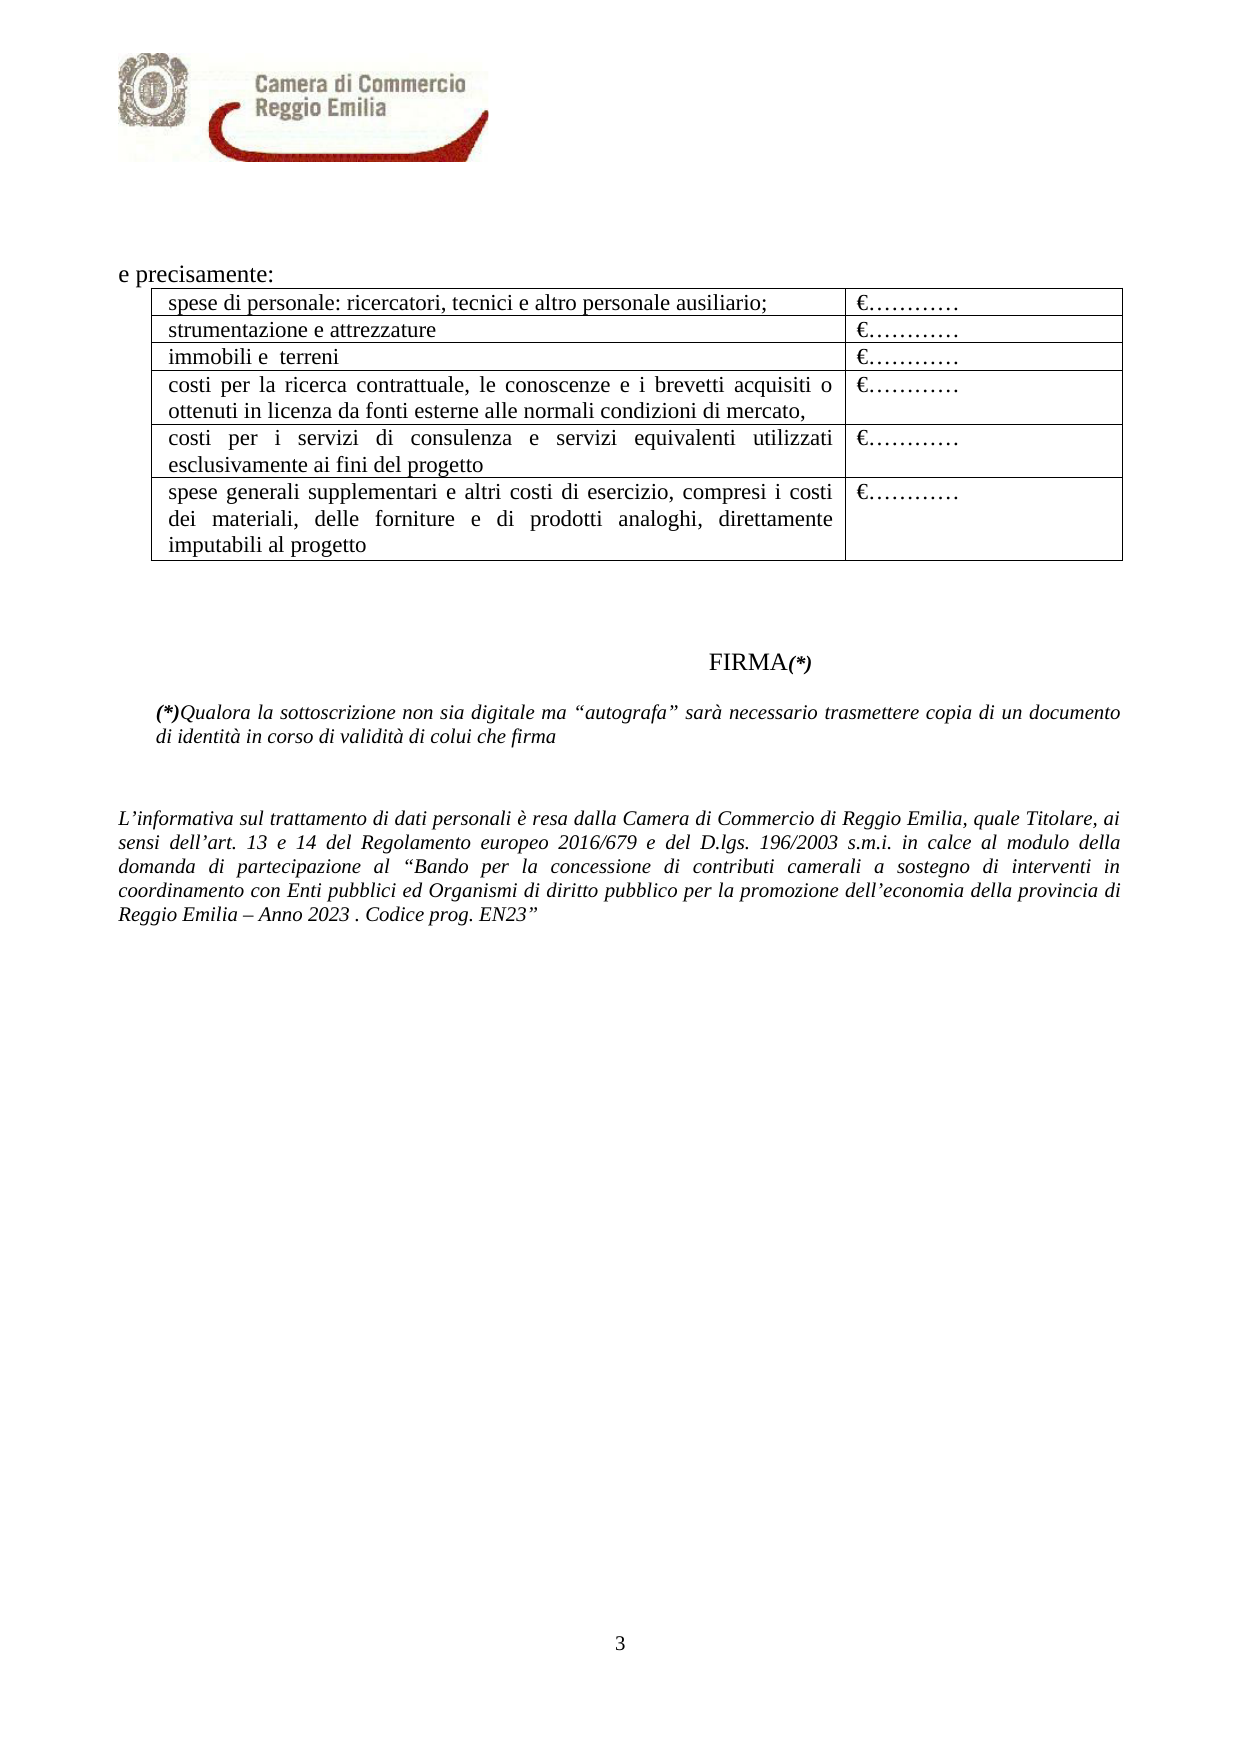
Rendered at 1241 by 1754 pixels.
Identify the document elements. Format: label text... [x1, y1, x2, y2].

text FIRMA(*) [709, 647, 1122, 676]
picture [118, 53, 489, 162]
table_cell €………… [846, 316, 1122, 342]
table_cell spese generali supplementari e altri costi di esercizio, compresi i costi dei materiali, delle forniture e di prodotti analoghi, direttamente imputabili al progetto [152, 478, 845, 560]
table_cell €………… [846, 343, 1122, 370]
text e precisamente: [118, 259, 1122, 287]
table_cell costi per la ricerca contrattuale, le conoscenze e i brevetti acquisiti o ottenuti in licenza da fonti esterne alle normali condizioni di mercato, [152, 371, 845, 423]
table_header €………… [846, 289, 1122, 315]
table_cell €………… [846, 371, 1122, 423]
table_cell €………… [846, 478, 1122, 560]
table_cell costi per i servizi di consulenza e servizi equivalenti utilizzati esclusivamente ai fini del progetto [152, 425, 845, 477]
table_cell immobili e terreni [152, 343, 845, 370]
table_header spese di personale: ricercatori, tecnici e altro personale ausiliario; [152, 289, 845, 315]
table_cell strumentazione e attrezzature [152, 316, 845, 342]
text (*)Qualora la sottoscrizione non sia digitale ma “autografa” sarà necessario trasmettere copia di un documento di identità in corso di validità di colui che firma [156, 700, 1122, 748]
text L’informativa sul trattamento di dati personali è resa dalla Camera di Commercio di Reggio Emilia, quale Titolare, ai sensi dell’art. 13 e 14 del Regolamento europeo 2016/679 e del D.lgs. 196/2003 s.m.i. in calce al modulo della domanda di partecipazione al “Bando per la concessione di contributi camerali a sostegno di interventi in coordinamento con Enti pubblici ed Organismi di diritto pubblico per la promozione dell’economia della provincia di Reggio Emilia – Anno 2023 . Codice prog. EN23” [118, 806, 1122, 926]
table_cell €………… [846, 425, 1122, 477]
